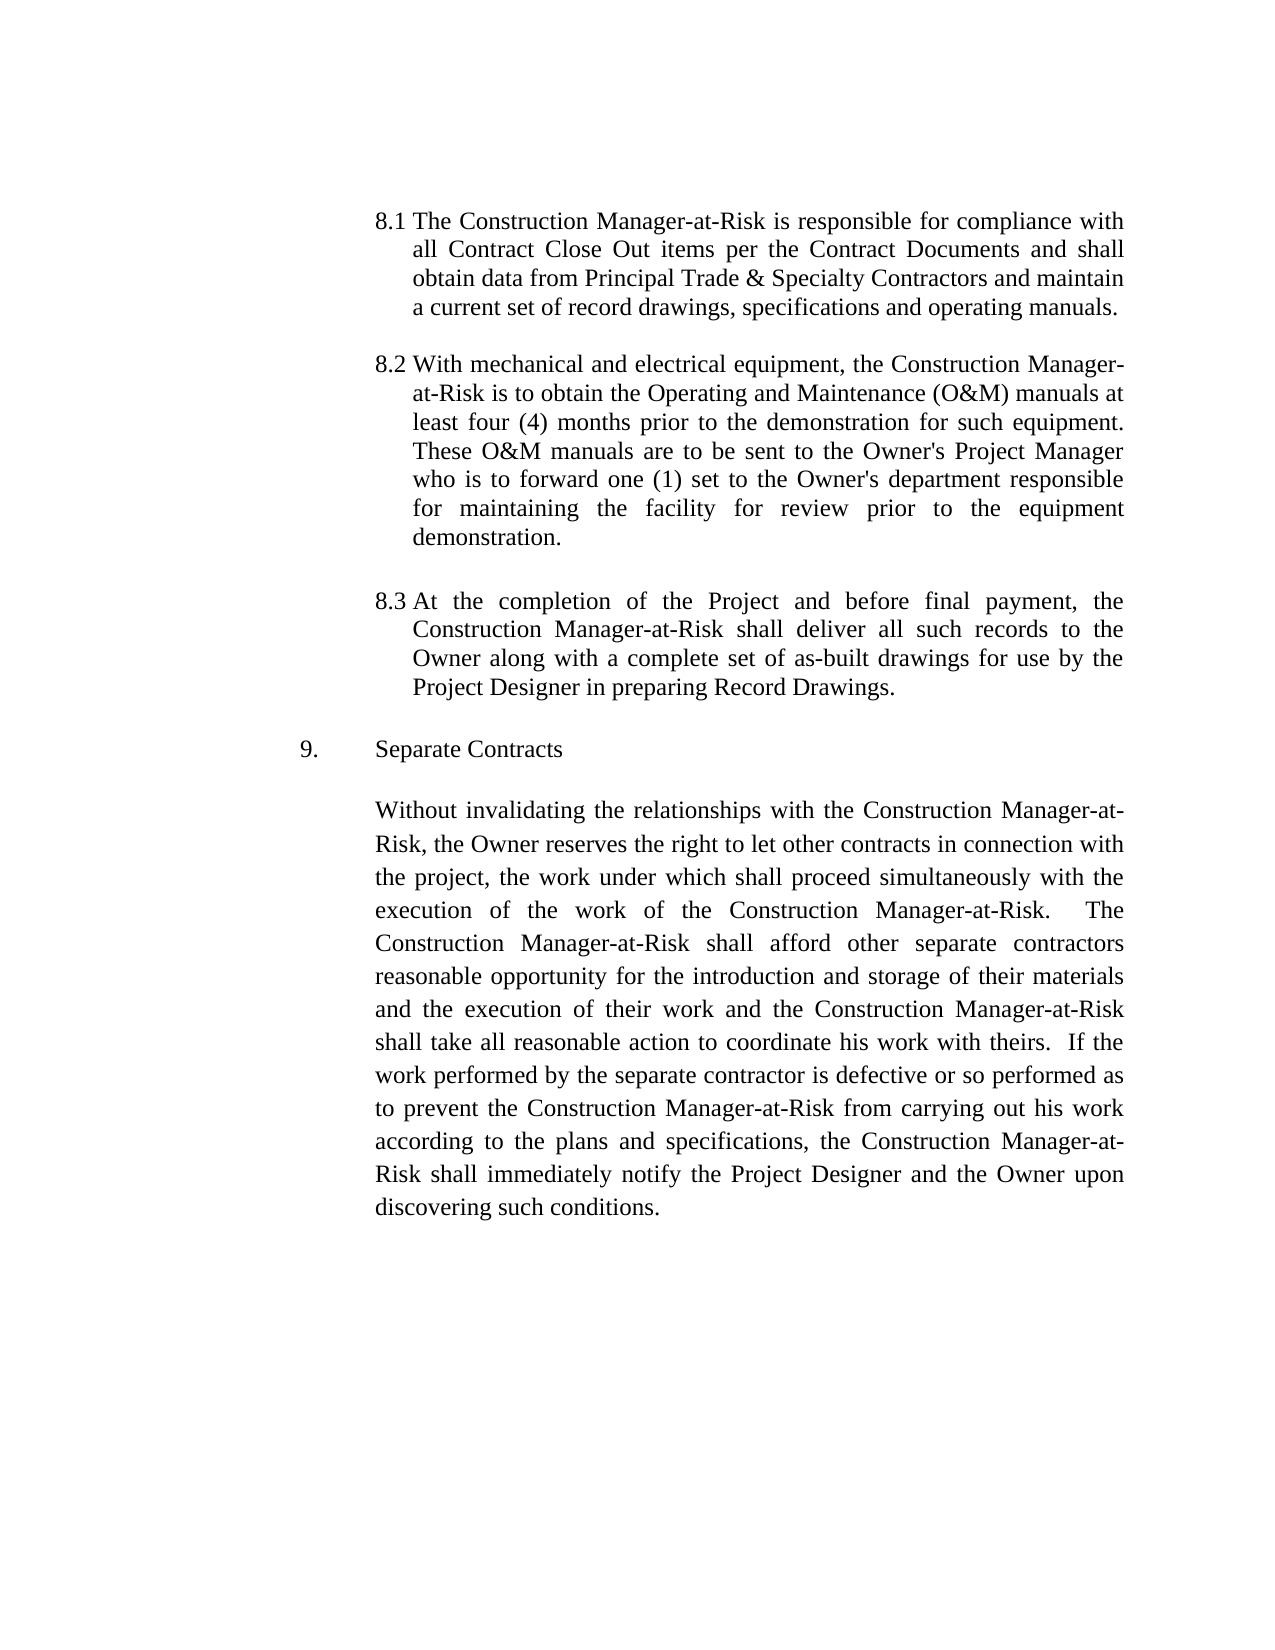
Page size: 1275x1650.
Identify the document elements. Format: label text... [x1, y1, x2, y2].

text Without invalidating the relationships with the Construction Manager-at-Risk, the Owner reserves the right to let other contracts in connection with the project, the work under which shall proceed simultaneously with the execution of the work of the Construction Manager-at-Risk. The Construction Manager-at-Risk shall afford other separate contractors reasonable opportunity for the introduction and storage of their materials and the execution of their work and the Construction Manager-at-Risk shall take all reasonable action to coordinate his work with theirs. If the work performed by the separate contractor is defective or so performed as to prevent the Construction Manager-at-Risk from carrying out his work according to the plans and specifications, the Construction Manager-at-Risk shall immediately notify the Project Designer and the Owner upon discovering such conditions. [375, 796, 1125, 1221]
list 8.3 At the completion of the Project and before final payment, the Construction Manager-at-Risk shall deliver all such records to the Owner along with a complete set of as-built drawings for use by the Project Designer in preparing Record Drawings. [375, 586, 1125, 701]
list 8.1 The Construction Manager-at-Risk is responsible for compliance with all Contract Close Out items per the Contract Documents and shall obtain data from Principal Trade & Specialty Contractors and maintain a current set of record drawings, specifications and operating manuals. [375, 206, 1125, 321]
list 8.2 With mechanical and electrical equipment, the Construction Manager-at-Risk is to obtain the Operating and Maintenance (O&M) manuals at least four (4) months prior to the demonstration for such equipment. These O&M manuals are to be sent to the Owner's Project Manager who is to forward one (1) set to the Owner's department responsible for maintaining the facility for review prior to the equipment demonstration. [375, 349, 1125, 551]
list 9. Separate Contracts [150, 734, 1125, 763]
